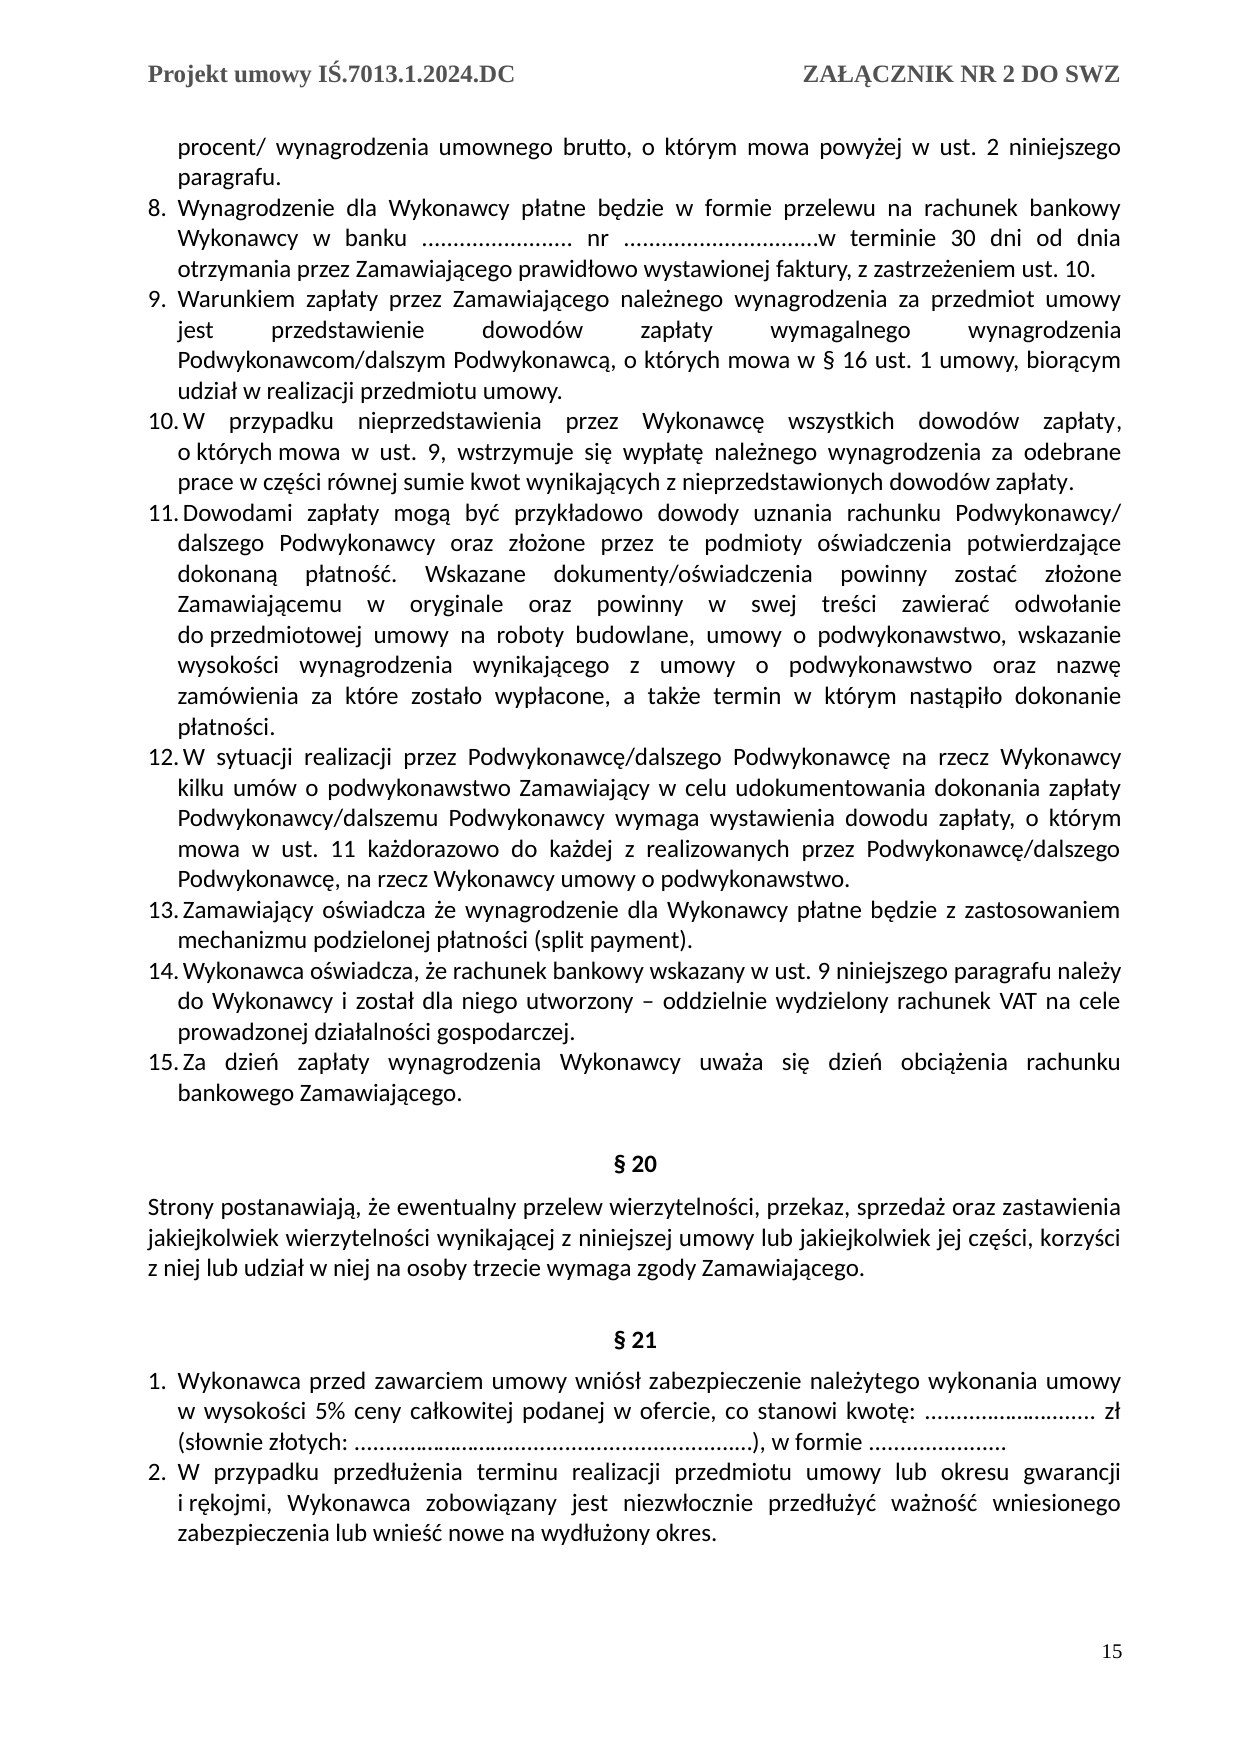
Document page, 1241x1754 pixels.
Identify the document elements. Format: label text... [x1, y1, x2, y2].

list Warunkiem zapłaty przez Zamawiającego należnego wynagrodzenia za przedmiot umowy jest przedstawienie dowodów zapłaty wymagalnego wynagrodzenia Podwykonawcom/dalszym Podwykonawcą, o których mowa w § 16 ust. 1 umowy, biorącym udział w realizacji przedmiotu umowy. [148, 283, 1122, 406]
text Strony postanawiają, że ewentualny przelew wierzytelności, przekaz, sprzedaż oraz zastawienia jakiejkolwiek wierzytelności wynikającej z niniejszej umowy lub jakiejkolwiek jej części, korzyści z niej lub udział w niej na osoby trzecie wymaga zgody Zamawiającego. [148, 1191, 1122, 1283]
text § 20 [148, 1148, 1122, 1179]
list W przypadku nieprzedstawienia przez Wykonawcę wszystkich dowodów zapłaty, o których mowa w ust. 9, wstrzymuje się wypłatę należnego wynagrodzenia za odebrane prace w części równej sumie kwot wynikających z nieprzedstawionych dowodów zapłaty. [148, 406, 1122, 497]
list Zamawiający oświadcza że wynagrodzenie dla Wykonawcy płatne będzie z zastosowaniem mechanizmu podzielonej płatności (split payment). [148, 894, 1122, 955]
list Wynagrodzenie dla Wykonawcy płatne będzie w formie przelewu na rachunek bankowy Wykonawcy w banku ........................ nr ...............................w terminie 30 dni od dnia otrzymania przez Zamawiającego prawidłowo wystawionej faktury, z zastrzeżeniem ust. 10. [148, 192, 1122, 283]
list W sytuacji realizacji przez Podwykonawcę/dalszego Podwykonawcę na rzecz Wykonawcy kilku umów o podwykonawstwo Zamawiający w celu udokumentowania dokonania zapłaty Podwykonawcy/dalszemu Podwykonawcy wymaga wystawienia dowodu zapłaty, o którym mowa w ust. 11 każdorazowo do każdej z realizowanych przez Podwykonawcę/dalszego Podwykonawcę, na rzecz Wykonawcy umowy o podwykonawstwo. [148, 741, 1122, 894]
list W przypadku przedłużenia terminu realizacji przedmiotu umowy lub okresu gwarancji i rękojmi, Wykonawca zobowiązany jest niezwłocznie przedłużyć ważność wniesionego zabezpieczenia lub wnieść nowe na wydłużony okres. [148, 1456, 1122, 1548]
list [148, 131, 1122, 192]
list Za dzień zapłaty wynagrodzenia Wykonawcy uważa się dzień obciążenia rachunku bankowego Zamawiającego. [148, 1046, 1122, 1107]
list Wykonawca oświadcza, że rachunek bankowy wskazany w ust. 9 niniejszego paragrafu należy do Wykonawcy i został dla niego utworzony – oddzielnie wydzielony rachunek VAT na cele prowadzonej działalności gospodarczej. [148, 955, 1122, 1046]
list Wykonawca przed zawarciem umowy wniósł zabezpieczenie należytego wykonania umowy w wysokości 5% ceny całkowitej podanej w ofercie, co stanowi kwotę: ...........………........ zł (słownie złotych: ........………………....................................…), w formie ...................... [148, 1365, 1122, 1456]
text § 21 [148, 1324, 1122, 1354]
list Dowodami zapłaty mogą być przykładowo dowody uznania rachunku Podwykonawcy/ dalszego Podwykonawcy oraz złożone przez te podmioty oświadczenia potwierdzające dokonaną płatność. Wskazane dokumenty/oświadczenia powinny zostać złożone Zamawiającemu w oryginale oraz powinny w swej treści zawierać odwołanie do przedmiotowej umowy na roboty budowlane, umowy o podwykonawstwo, wskazanie wysokości wynagrodzenia wynikającego z umowy o podwykonawstwo oraz nazwę zamówienia za które zostało wypłacone, a także termin w którym nastąpiło dokonanie płatności. [148, 497, 1122, 741]
